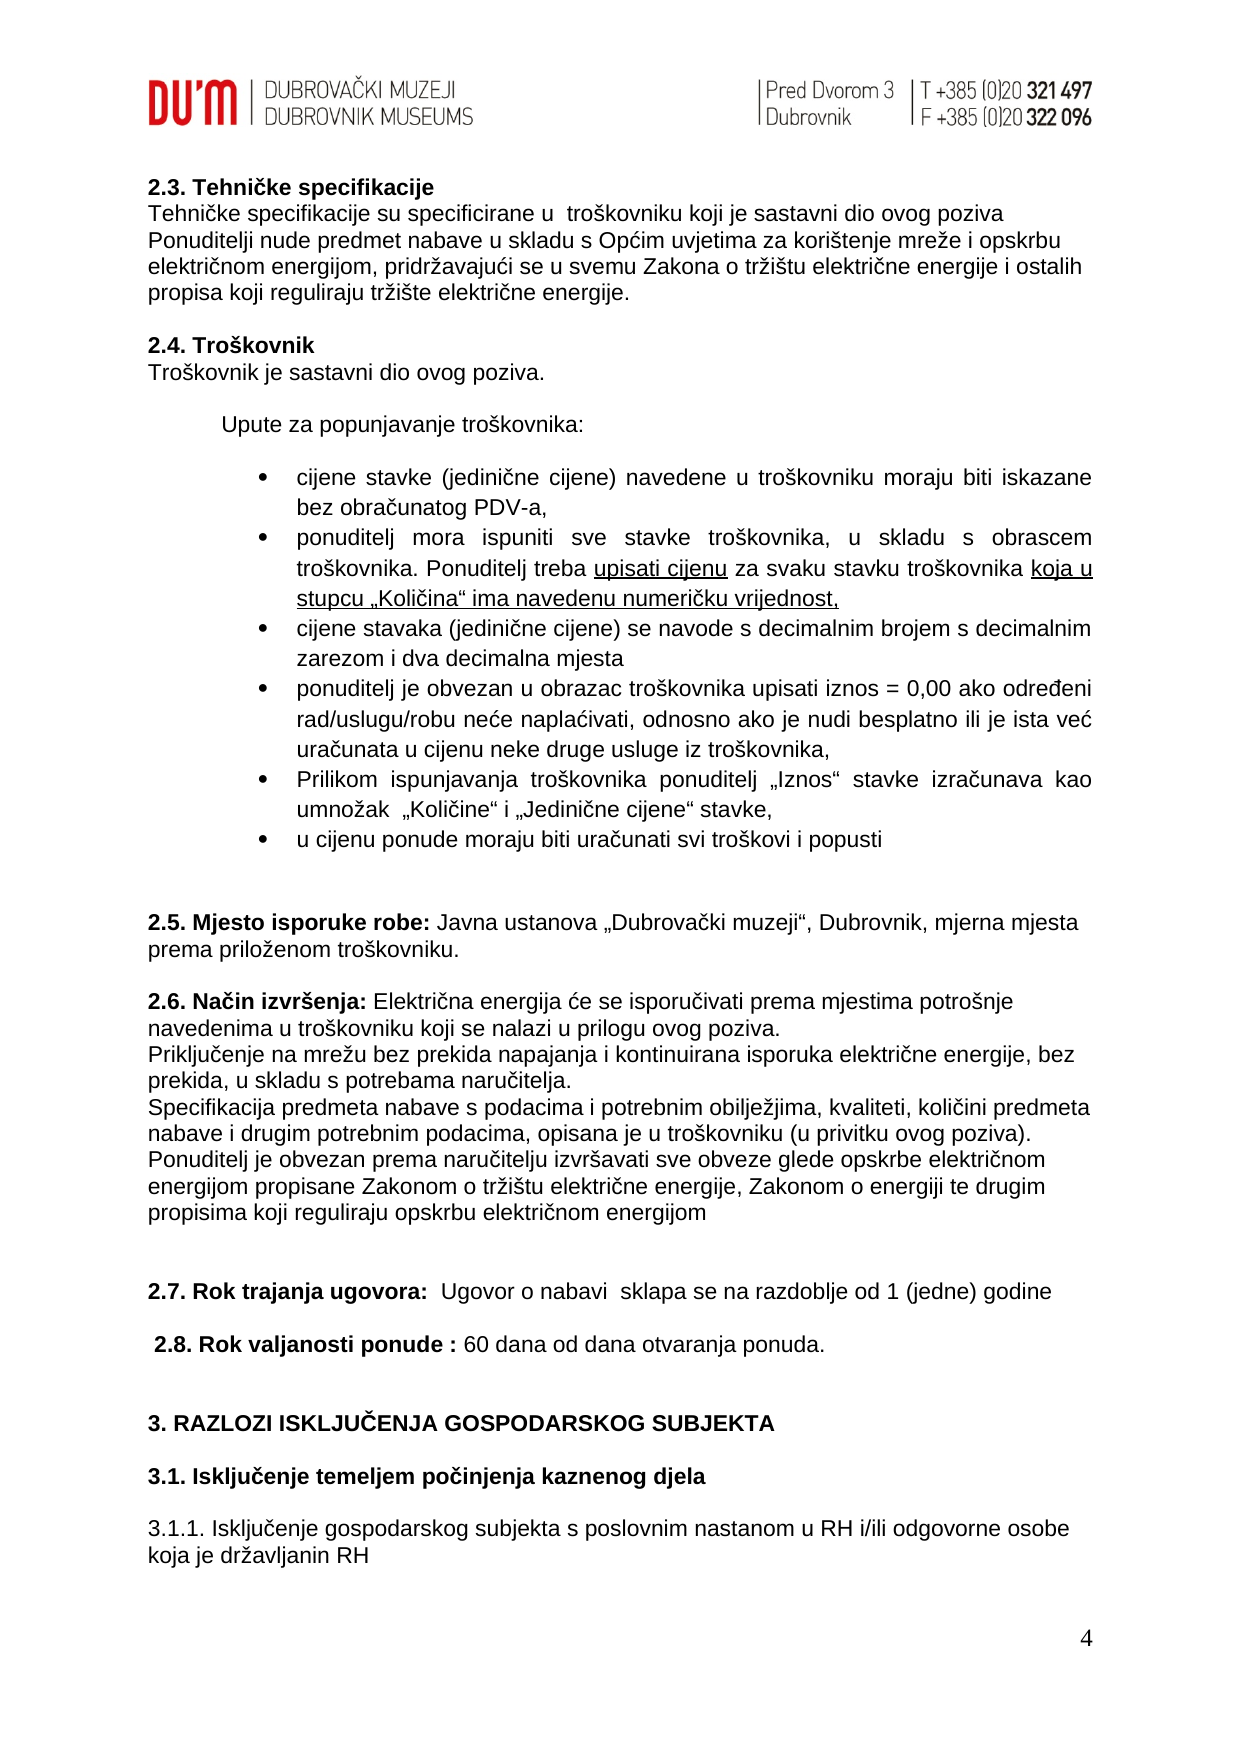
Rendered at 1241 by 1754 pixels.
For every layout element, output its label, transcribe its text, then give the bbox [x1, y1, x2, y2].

list u cijenu ponude moraju biti uračunati svi troškovi i popusti [259, 826, 1093, 853]
list cijene stavke (jedinične cijene) navedene u troškovniku moraju biti iskazane bez obračunatog PDV-a, [259, 464, 1093, 520]
text Priključenje na mrežu bez prekida napajanja i kontinuirana isporuka električne energije, bez prekida, u skladu s potrebama naručitelja. [148, 1041, 1093, 1094]
subtitle 3.1. Isključenje temeljem počinjenja kaznenog djela [148, 1463, 1093, 1489]
text 2.3. Tehničke specifikacije [148, 174, 1093, 200]
list cijene stavaka (jedinične cijene) se navode s decimalnim brojem s decimalnim zarezom i dva decimalna mjesta [259, 615, 1093, 671]
text 2.8. Rok valjanosti ponude : 60 dana od dana otvaranja ponuda. [148, 1331, 1093, 1357]
text 2.6. Način izvršenja: Električna energija će se isporučivati prema mjestima potrošnje navedenima u troškovniku koji se nalazi u prilogu ovog poziva. [148, 988, 1093, 1041]
text 2.4. Troškovnik [148, 332, 1093, 358]
list ponuditelj je obvezan u obrazac troškovnika upisati iznos = 0,00 ako određeni rad/uslugu/robu neće naplaćivati, odnosno ako je nudi besplatno ili je ista već uračunata u cijenu neke druge usluge iz troškovnika, [259, 675, 1093, 762]
text električnom energijom, pridržavajući se u svemu Zakona o tržištu električne energije i ostalih propisa koji reguliraju tržište električne energije. [148, 253, 1093, 306]
text 3. RAZLOZI ISKLJUČENJA GOSPODARSKOG SUBJEKTA [148, 1410, 1093, 1436]
text 2.7. Rok trajanja ugovora: Ugovor o nabavi sklapa se na razdoblje od 1 (jedne) godine [148, 1278, 1093, 1304]
text Specifikacija predmeta nabave s podacima i potrebnim obilježjima, kvaliteti, količini predmeta nabave i drugim potrebnim podacima, opisana je u troškovniku (u privitku ovog poziva). [148, 1094, 1093, 1146]
list ponuditelj mora ispuniti sve stavke troškovnika, u skladu s obrascem troškovnika. Ponuditelj treba upisati cijenu za svaku stavku troškovnika koja u stupcu „Količina“ ima navedenu numeričku vrijednost, [259, 524, 1093, 611]
subtitle 3.1.1. Isključenje gospodarskog subjekta s poslovnim nastanom u RH i/ili odgovorne osobe koja je državljanin RH [148, 1515, 1093, 1568]
text Troškovnik je sastavni dio ovog poziva. [148, 358, 1093, 385]
text 2.5. Mjesto isporuke robe: Javna ustanova „Dubrovački muzeji“, Dubrovnik, mjerna mjesta prema priloženom troškovniku. [148, 909, 1093, 962]
list Prilikom ispunjavanja troškovnika ponuditelj „Iznos“ stavke izračunava kao umnožak „Količine“ i „Jedinične cijene“ stavke, [259, 766, 1093, 822]
picture [147, 73, 1093, 127]
text Upute za popunjavanje troškovnika: [148, 411, 1093, 437]
text Tehničke specifikacije su specificirane u troškovniku koji je sastavni dio ovog poziva Ponuditelji nude predmet nabave u skladu s Općim uvjetima za korištenje mreže i opskrbu [148, 200, 1093, 253]
text Ponuditelj je obvezan prema naručitelju izvršavati sve obveze glede opskrbe električnom energijom propisane Zakonom o tržištu električne energije, Zakonom o energiji te drugim propisima koji reguliraju opskrbu električnom energijom [148, 1146, 1093, 1226]
